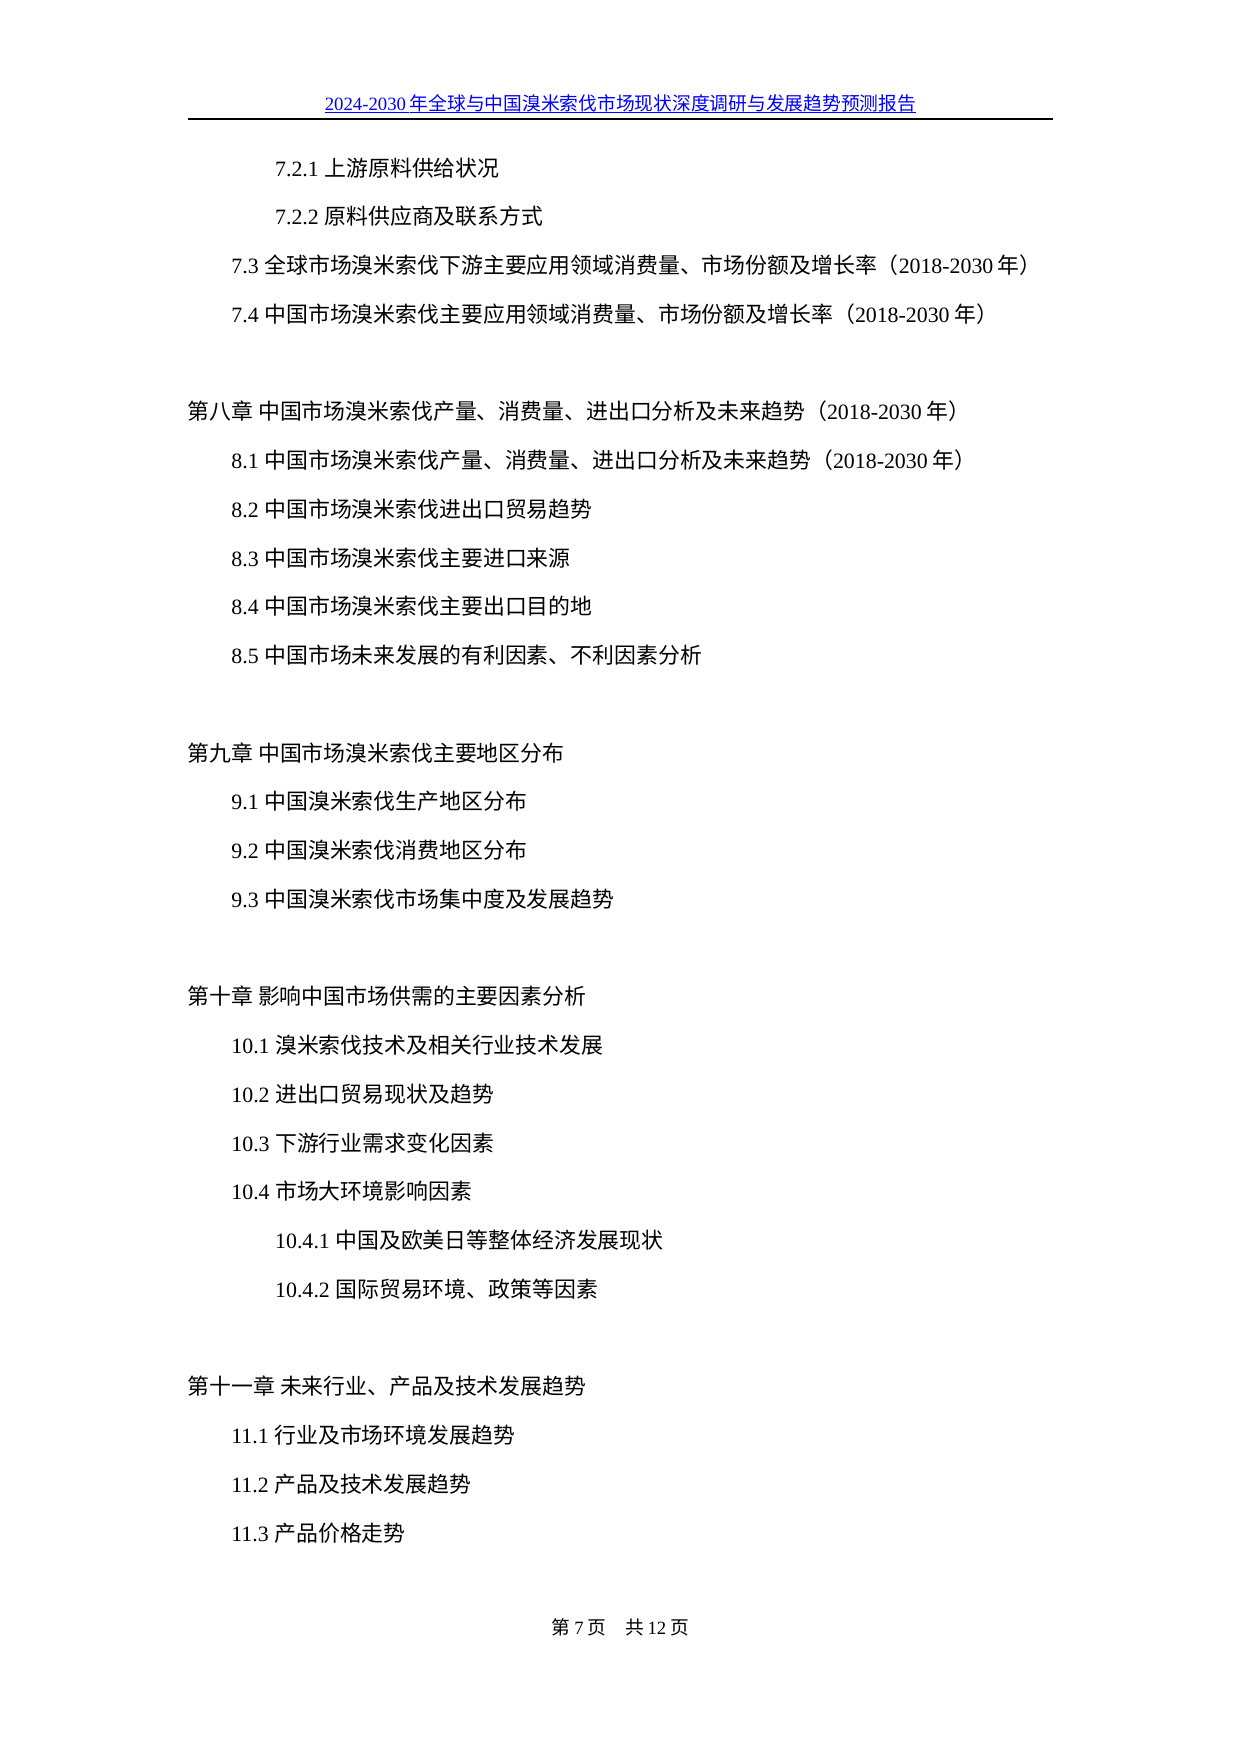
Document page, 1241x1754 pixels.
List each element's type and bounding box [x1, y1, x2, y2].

text [187, 150, 1053, 1548]
